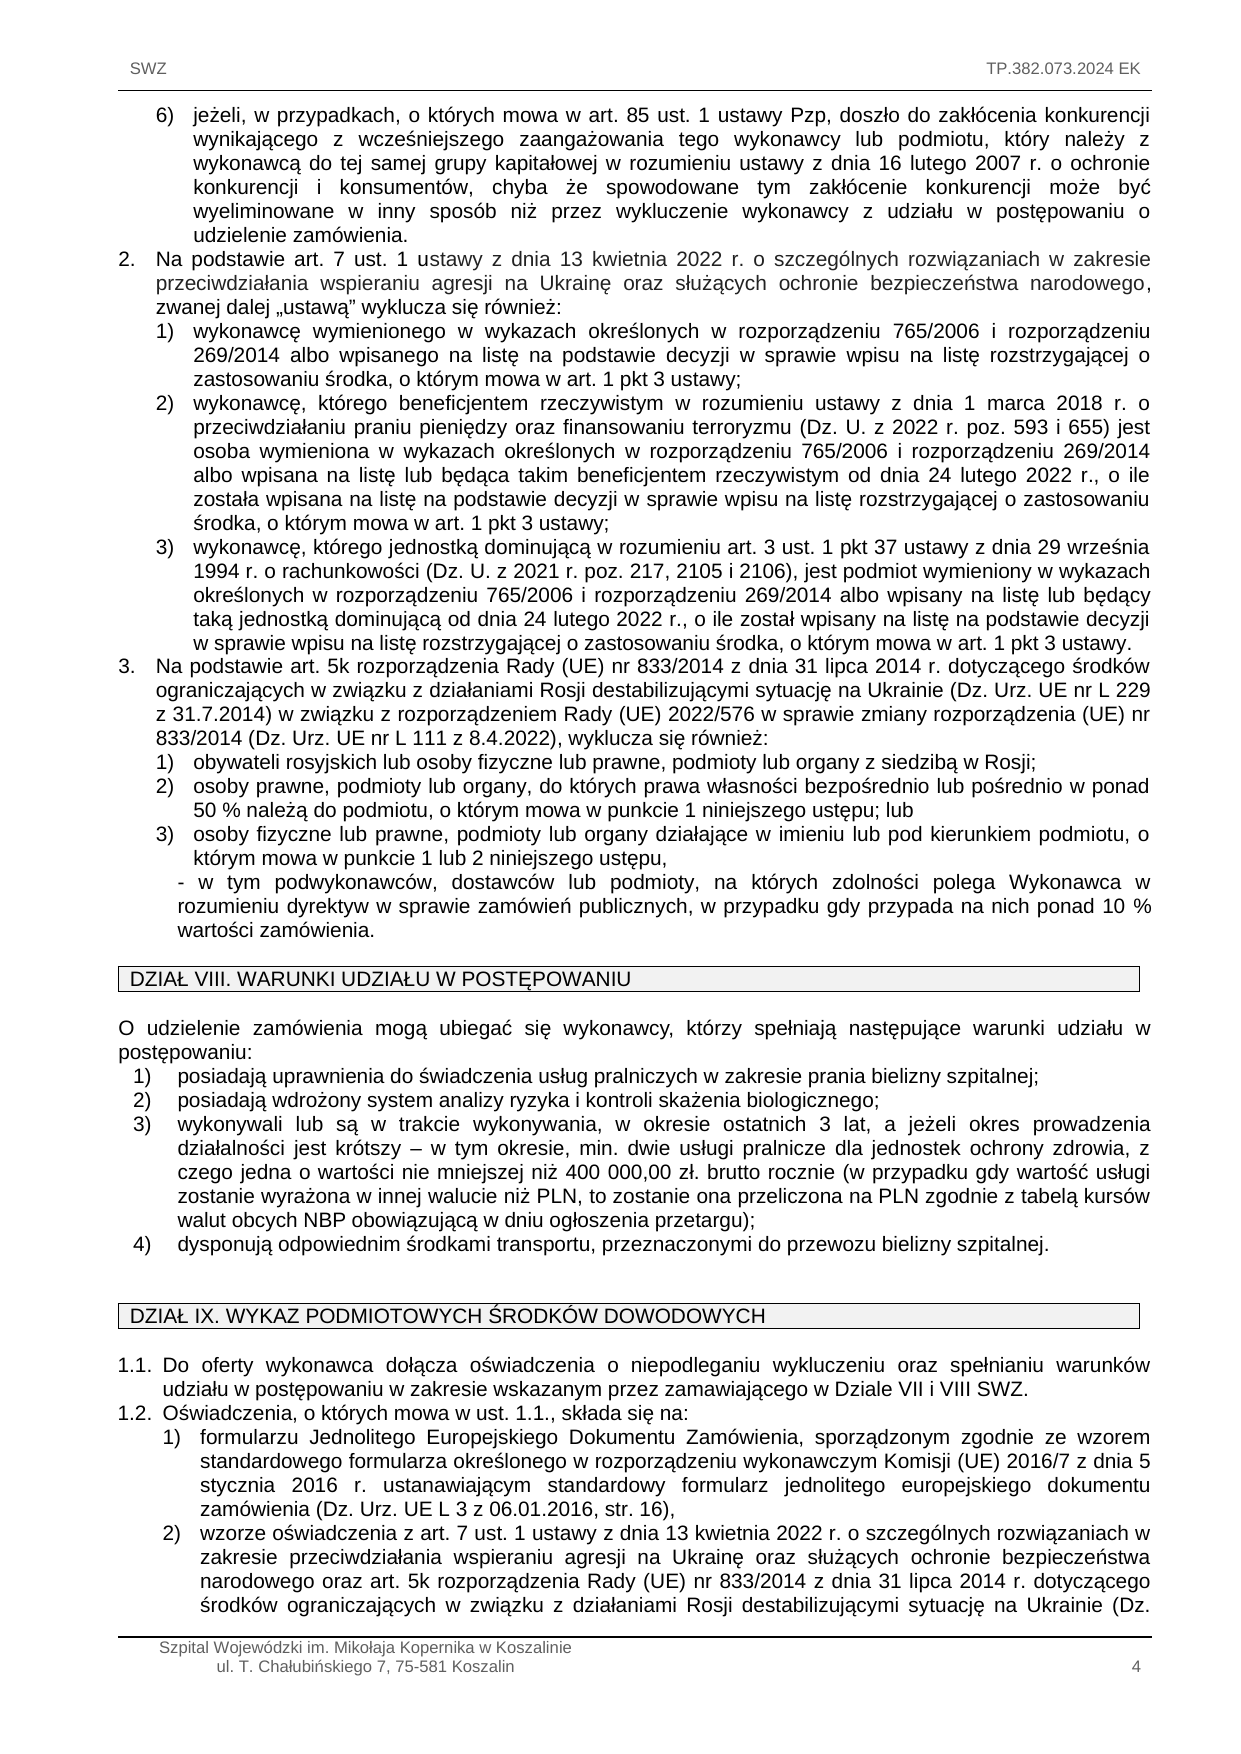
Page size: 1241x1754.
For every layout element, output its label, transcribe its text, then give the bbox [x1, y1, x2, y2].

text O udzielenie zamówienia mogą ubiegać się wykonawcy, którzy spełniają następujące warunki udziału w postępowaniu: [118, 1016, 1152, 1064]
list wykonawcę, którego jednostką dominującą w rozumieniu art. 3 ust. 1 pkt 37 ustawy z dnia 29 września 1994 r. o rachunkowości (Dz. U. z 2021 r. poz. 217, 2105 i 2106), jest podmiot wymieniony w wykazach określonych w rozporządzeniu 765/2006 i rozporządzeniu 269/2014 albo wpisany na listę lub będący taką jednostką dominującą od dnia 24 lutego 2022 r., o ile został wpisany na listę na podstawie decyzji w sprawie wpisu na listę rozstrzygającej o zastosowaniu środka, o którym mowa w art. 1 pkt 3 ustawy. [156, 534, 1152, 654]
list jeżeli, w przypadkach, o których mowa w art. 85 ust. 1 ustawy Pzp, doszło do zakłócenia konkurencji wynikającego z wcześniejszego zaangażowania tego wykonawcy lub podmiotu, który należy z wykonawcą do tej samej grupy kapitałowej w rozumieniu ustawy z dnia 16 lutego 2007 r. o ochronie konkurencji i konsumentów, chyba że spowodowane tym zakłócenie konkurencji może być wyeliminowane w inny sposób niż przez wykluczenie wykonawcy z udziału w postępowaniu o udzielenie zamówienia. [156, 103, 1152, 247]
text 2) posiadają wdrożony system analizy ryzyka i kontroli skażenia biologicznego; [133, 1088, 1152, 1112]
text - w tym podwykonawców, dostawców lub podmioty, na których zdolności polega Wykonawca w rozumieniu dyrektyw w sprawie zamówień publicznych, w przypadku gdy przypada na nich ponad 10 % wartości zamówienia. [177, 870, 1152, 942]
list osoby fizyczne lub prawne, podmioty lub organy działające w imieniu lub pod kierunkiem podmiotu, o którym mowa w punkcie 1 lub 2 niniejszego ustępu, [156, 822, 1152, 870]
table_header DZIAŁ IX. WYKAZ PODMIOTOWYCH ŚRODKÓW DOWODOWYCH [119, 1304, 1139, 1328]
list Na podstawie art. 7 ust. 1 ustawy z dnia 13 kwietnia 2022 r. o szczególnych rozwiązaniach w zakresie przeciwdziałania wspieraniu agresji na Ukrainę oraz służących ochronie bezpieczeństwa narodowego, zwanej dalej „ustawą” wyklucza się również: [118, 247, 1152, 319]
list obywateli rosyjskich lub osoby fizyczne lub prawne, podmioty lub organy z siedzibą w Rosji; [156, 750, 1152, 774]
text 3) wykonywali lub są w trakcie wykonywania, w okresie ostatnich 3 lat, a jeżeli okres prowadzenia działalności jest krótszy – w tym okresie, min. dwie usługi pralnicze dla jednostek ochrony zdrowia, z czego jedna o wartości nie mniejszej niż 400 000,00 zł. brutto rocznie (w przypadku gdy wartość usługi zostanie wyrażona w innej walucie niż PLN, to zostanie ona przeliczona na PLN zgodnie z tabelą kursów walut obcych NBP obowiązującą w dniu ogłoszenia przetargu); [133, 1112, 1152, 1231]
text 4) dysponują odpowiednim środkami transportu, przeznaczonymi do przewozu bielizny szpitalnej. [133, 1231, 1152, 1255]
list Do oferty wykonawca dołącza oświadczenia o niepodleganiu wykluczeniu oraz spełnianiu warunków udziału w postępowaniu w zakresie wskazanym przez zamawiającego w Dziale VII i VIII SWZ. [117, 1353, 1152, 1401]
table_header DZIAŁ VIII. WARUNKI UDZIAŁU W POSTĘPOWANIU [119, 967, 1139, 991]
list formularzu Jednolitego Europejskiego Dokumentu Zamówienia, sporządzonym zgodnie ze wzorem standardowego formularza określonego w rozporządzeniu wykonawczym Komisji (UE) 2016/7 z dnia 5 stycznia 2016 r. ustanawiającym standardowy formularz jednolitego europejskiego dokumentu zamówienia (Dz. Urz. UE L 3 z 06.01.2016, str. 16), [162, 1425, 1152, 1521]
list wykonawcę, którego beneficjentem rzeczywistym w rozumieniu ustawy z dnia 1 marca 2018 r. o przeciwdziałaniu praniu pieniędzy oraz finansowaniu terroryzmu (Dz. U. z 2022 r. poz. 593 i 655) jest osoba wymieniona w wykazach określonych w rozporządzeniu 765/2006 i rozporządzeniu 269/2014 albo wpisana na listę lub będąca takim beneficjentem rzeczywistym od dnia 24 lutego 2022 r., o ile została wpisana na listę na podstawie decyzji w sprawie wpisu na listę rozstrzygającej o zastosowaniu środka, o którym mowa w art. 1 pkt 3 ustawy; [156, 391, 1152, 534]
list osoby prawne, podmioty lub organy, do których prawa własności bezpośrednio lub pośrednio w ponad 50 % należą do podmiotu, o którym mowa w punkcie 1 niniejszego ustępu; lub [156, 774, 1152, 822]
list Na podstawie art. 5k rozporządzenia Rady (UE) nr 833/2014 z dnia 31 lipca 2014 r. dotyczącego środków ograniczających w związku z działaniami Rosji destabilizującymi sytuację na Ukrainie (Dz. Urz. UE nr L 229 z 31.7.2014) w związku z rozporządzeniem Rady (UE) 2022/576 w sprawie zmiany rozporządzenia (UE) nr 833/2014 (Dz. Urz. UE nr L 111 z 8.4.2022), wyklucza się również: [118, 654, 1152, 750]
list Oświadczenia, o których mowa w ust. 1.1., składa się na: [117, 1401, 1152, 1425]
list wykonawcę wymienionego w wykazach określonych w rozporządzeniu 765/2006 i rozporządzeniu 269/2014 albo wpisanego na listę na podstawie decyzji w sprawie wpisu na listę rozstrzygającej o zastosowaniu środka, o którym mowa w art. 1 pkt 3 ustawy; [156, 319, 1152, 391]
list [162, 1521, 1152, 1617]
text 1) posiadają uprawnienia do świadczenia usług pralniczych w zakresie prania bielizny szpitalnej; [133, 1064, 1152, 1088]
